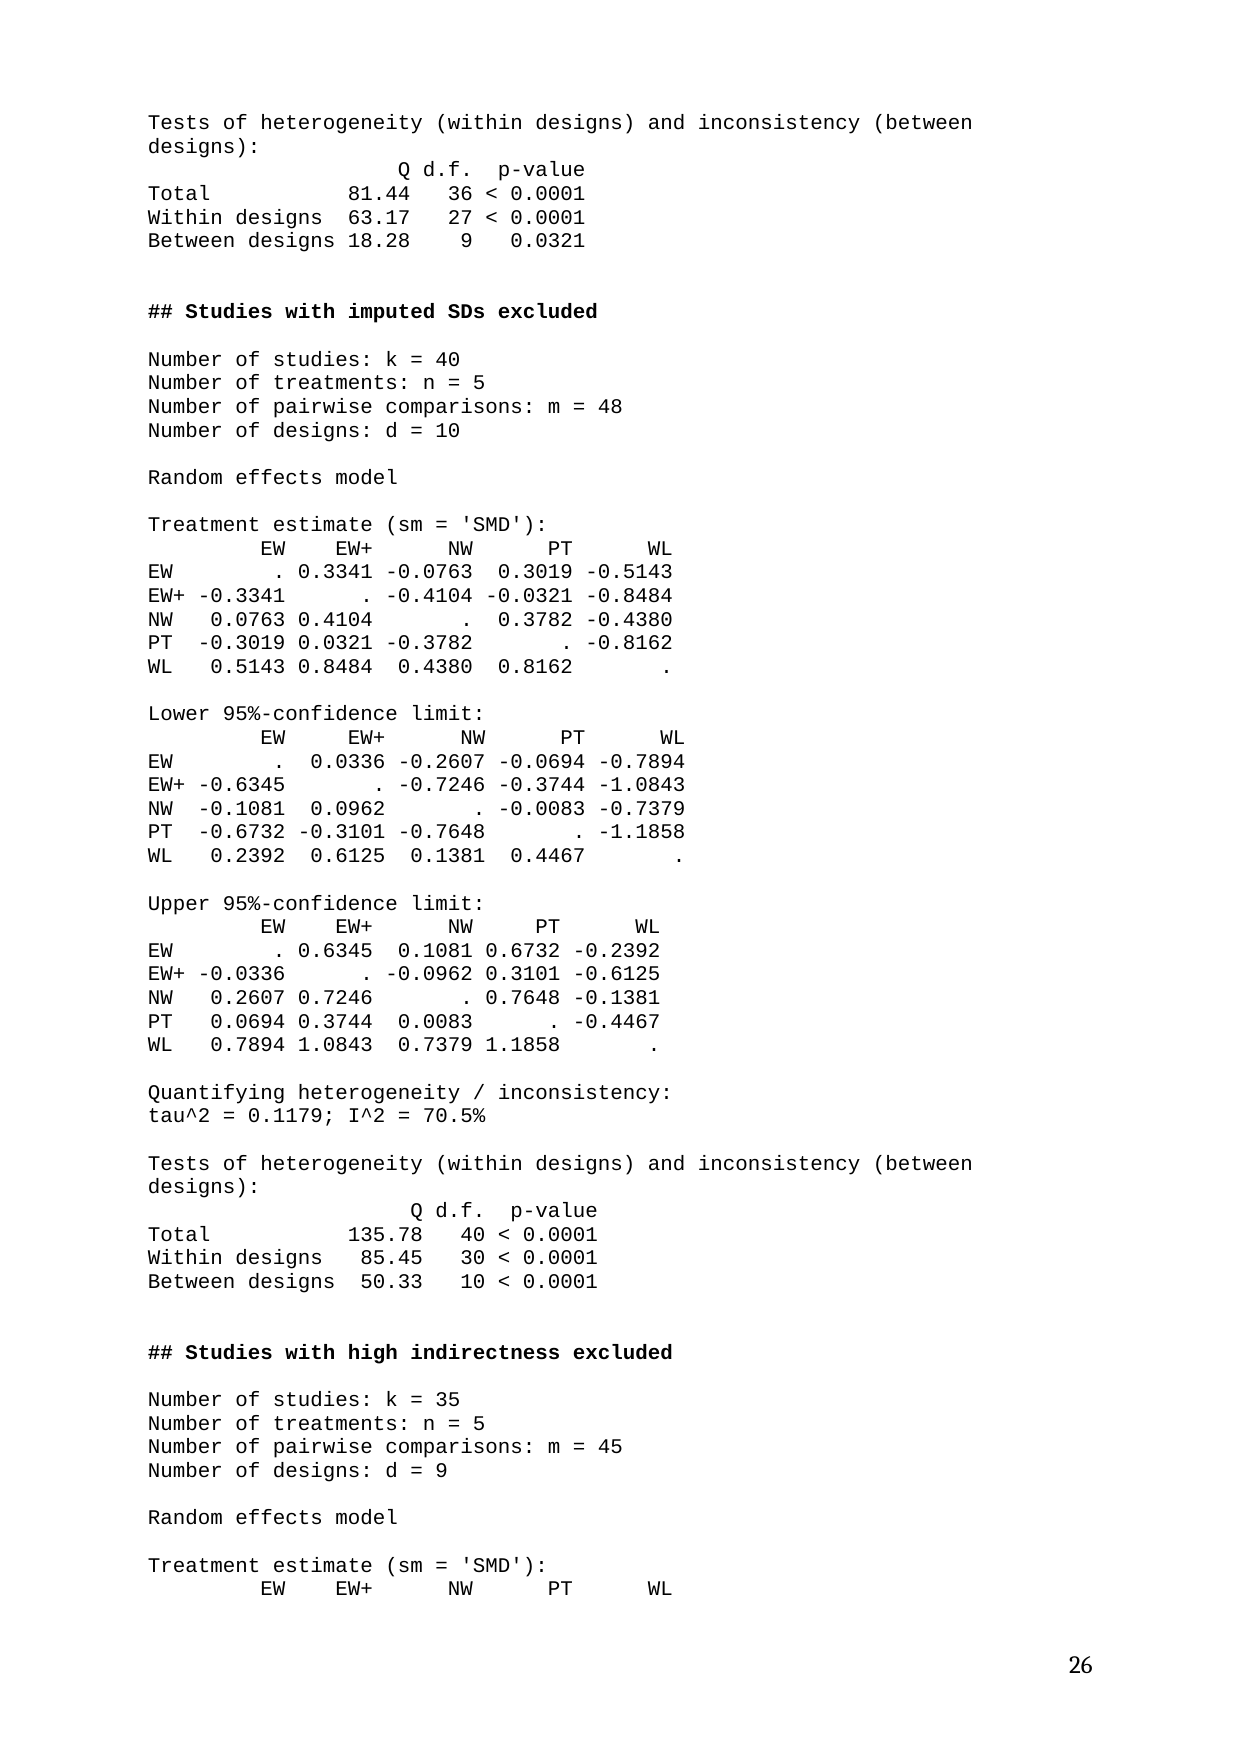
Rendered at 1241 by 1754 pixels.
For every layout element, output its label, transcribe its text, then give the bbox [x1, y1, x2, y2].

text Q d.f. p-value [148, 159, 1092, 183]
text Between designs 50.33 10 < 0.0001 [148, 1271, 1092, 1294]
text WL 0.2392 0.6125 0.1381 0.4467 . [148, 845, 1092, 869]
text PT -0.3019 0.0321 -0.3782 . -0.8162 [148, 632, 1092, 656]
text Lower 95%-confidence limit: [148, 703, 1092, 727]
text PT -0.6732 -0.3101 -0.7648 . -1.1858 [148, 822, 1092, 845]
text EW . 0.6345 0.1081 0.6732 -0.2392 [148, 940, 1092, 963]
text Number of studies: k = 35 [148, 1389, 1092, 1413]
text Between designs 18.28 9 0.0321 [148, 230, 1092, 254]
text Within designs 63.17 27 < 0.0001 [148, 207, 1092, 230]
text NW 0.2607 0.7246 . 0.7648 -0.1381 [148, 987, 1092, 1011]
text Treatment estimate (sm = 'SMD'): [148, 514, 1092, 538]
text Number of treatments: n = 5 [148, 1413, 1092, 1436]
text Treatment estimate (sm = 'SMD'): [148, 1554, 1092, 1578]
text Number of pairwise comparisons: m = 48 [148, 396, 1092, 419]
text Upper 95%-confidence limit: [148, 892, 1092, 916]
text EW . 0.0336 -0.2607 -0.0694 -0.7894 [148, 751, 1092, 774]
text Total 135.78 40 < 0.0001 [148, 1223, 1092, 1247]
text Tests of heterogeneity (within designs) and inconsistency (between designs): [148, 1153, 1092, 1200]
text EW EW+ NW PT WL [148, 727, 1092, 751]
text Q d.f. p-value [148, 1200, 1092, 1223]
text Number of designs: d = 10 [148, 419, 1092, 443]
text Within designs 85.45 30 < 0.0001 [148, 1247, 1092, 1271]
text Random effects model [148, 467, 1092, 491]
text Number of pairwise comparisons: m = 45 [148, 1436, 1092, 1460]
text EW EW+ NW PT WL [148, 538, 1092, 561]
text NW 0.0763 0.4104 . 0.3782 -0.4380 [148, 609, 1092, 632]
text EW EW+ NW PT WL [148, 1578, 1092, 1602]
text Quantifying heterogeneity / inconsistency: [148, 1082, 1092, 1105]
text Tests of heterogeneity (within designs) and inconsistency (between designs): [148, 112, 1092, 159]
text Random effects model [148, 1507, 1092, 1531]
text Total 81.44 36 < 0.0001 [148, 183, 1092, 207]
text WL 0.5143 0.8484 0.4380 0.8162 . [148, 656, 1092, 680]
text tau^2 = 0.1179; I^2 = 70.5% [148, 1105, 1092, 1129]
text Number of treatments: n = 5 [148, 372, 1092, 396]
text EW+ -0.6345 . -0.7246 -0.3744 -1.0843 [148, 774, 1092, 798]
text EW+ -0.3341 . -0.4104 -0.0321 -0.8484 [148, 585, 1092, 609]
text EW EW+ NW PT WL [148, 916, 1092, 940]
text NW -0.1081 0.0962 . -0.0083 -0.7379 [148, 798, 1092, 822]
text ## Studies with imputed SDs excluded [148, 301, 1092, 325]
text Number of studies: k = 40 [148, 349, 1092, 372]
text EW+ -0.0336 . -0.0962 0.3101 -0.6125 [148, 963, 1092, 987]
text ## Studies with high indirectness excluded [148, 1342, 1092, 1365]
text EW . 0.3341 -0.0763 0.3019 -0.5143 [148, 561, 1092, 585]
text Number of designs: d = 9 [148, 1460, 1092, 1484]
text PT 0.0694 0.3744 0.0083 . -0.4467 [148, 1011, 1092, 1034]
text WL 0.7894 1.0843 0.7379 1.1858 . [148, 1034, 1092, 1058]
